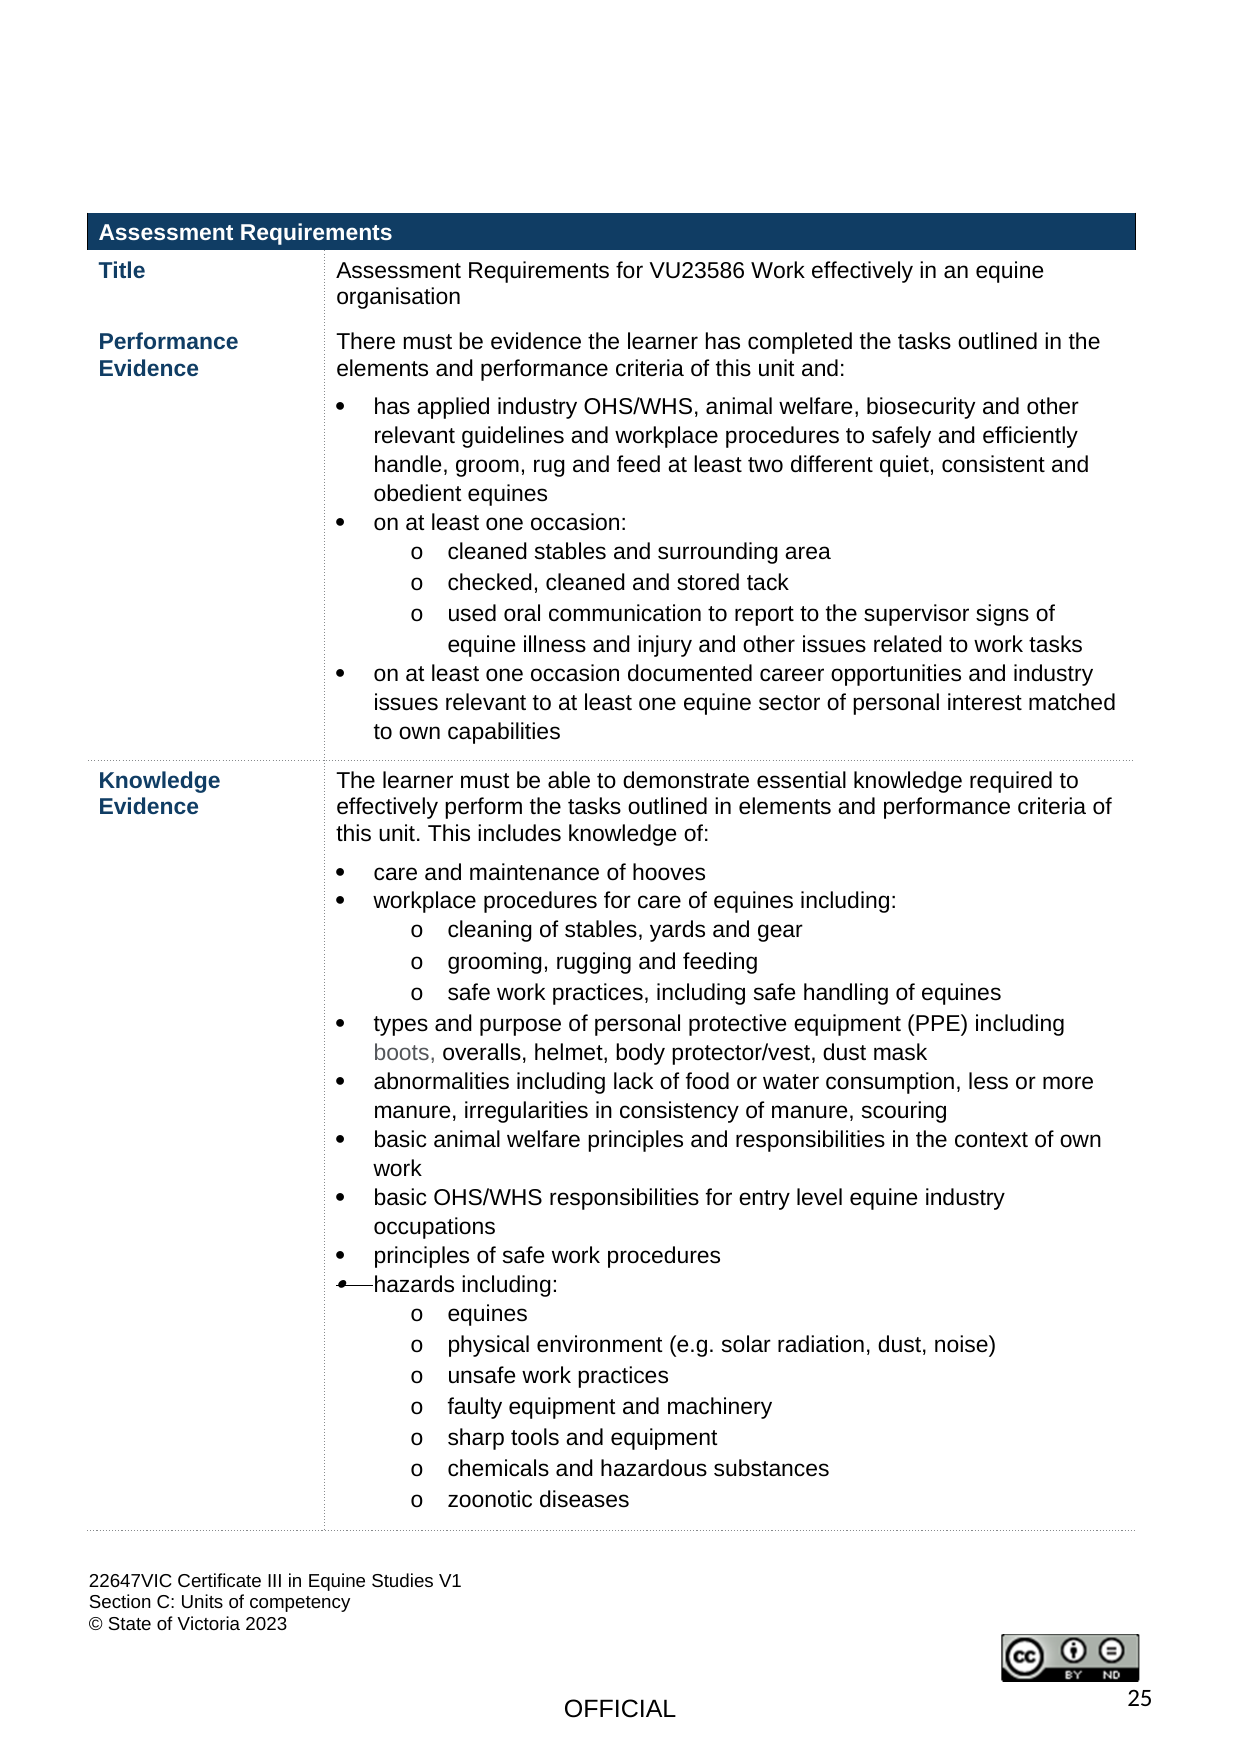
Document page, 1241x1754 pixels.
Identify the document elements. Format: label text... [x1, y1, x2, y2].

table_cell There must be evidence the learner has completed the tasks outlined in the elements and performance criteria of this unit and: has applied industry OHS/WHS, animal welfare, biosecurity and other relevant guidelines and workplace procedures to safely and efficiently handle, groom, rug and feed at least two different quiet, consistent and obedient equines on at least one occasion: cleaned stables and surrounding area checked, cleaned and stored tack used oral communication to report to the supervisor signs of equine illness and injury and other issues related to work tasks on at least one occasion documented career opportunities and industry issues relevant to at least one equine sector of personal interest matched to own capabilities [325, 322, 1136, 760]
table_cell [325, 760, 1136, 1530]
picture [1001, 1634, 1140, 1682]
table_cell Performance Evidence [87, 322, 325, 760]
table_cell Knowledge Evidence [87, 760, 325, 1530]
table_cell Title [87, 250, 325, 322]
table_cell Assessment Requirements for VU23586 Work effectively in an equine organisation [325, 250, 1136, 322]
table_header Assessment Requirements [88, 213, 1135, 250]
